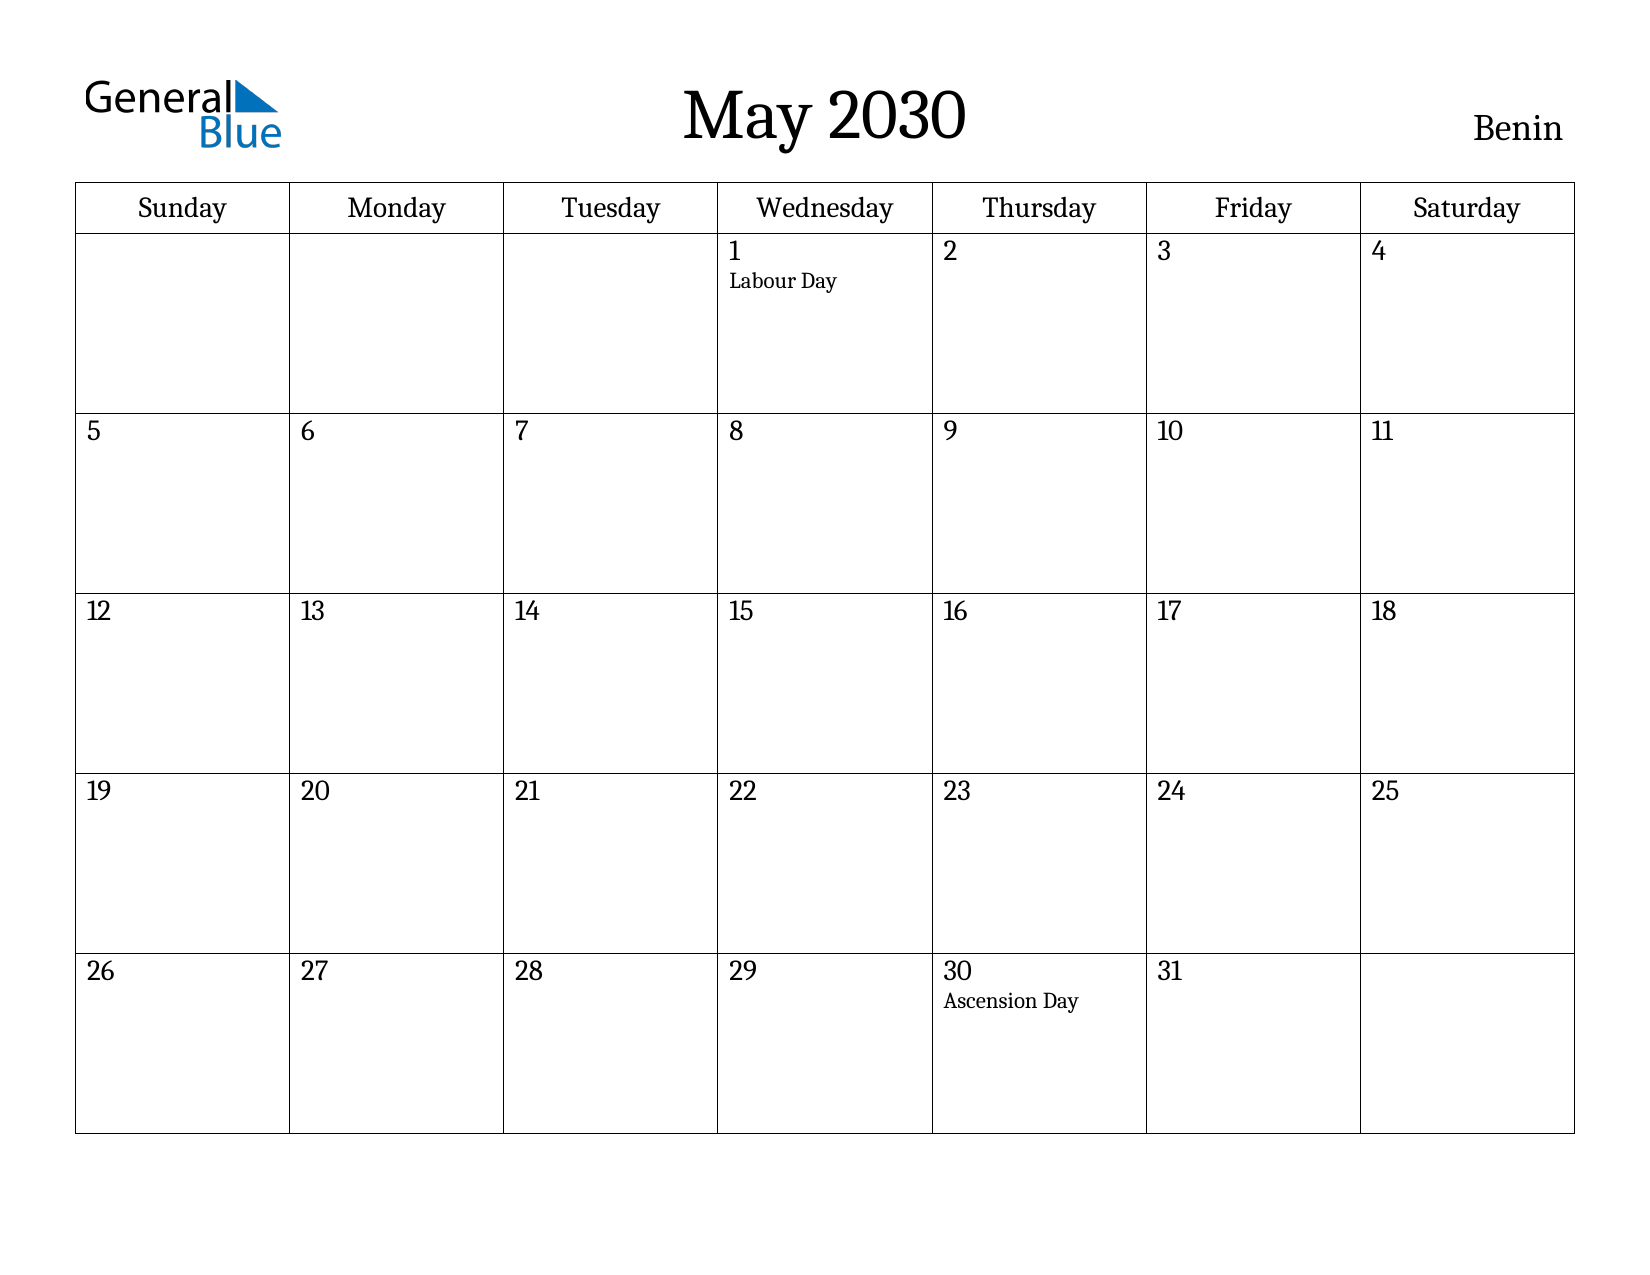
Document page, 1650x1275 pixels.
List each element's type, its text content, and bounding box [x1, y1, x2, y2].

table_cell 3 [1147, 234, 1360, 267]
table_cell 26 [76, 954, 289, 987]
table_cell [504, 808, 717, 953]
table_cell [290, 988, 503, 1133]
table_cell 1 [718, 234, 932, 267]
table_cell 14 [504, 594, 717, 627]
table_cell 31 [1147, 954, 1360, 987]
table_cell 4 [1361, 234, 1574, 267]
table_cell [504, 448, 717, 593]
table_cell 28 [504, 954, 717, 987]
table_cell Tuesday [504, 183, 717, 233]
table_cell Labour Day [718, 267, 932, 413]
table_cell 8 [718, 414, 932, 447]
table_cell Saturday [1361, 183, 1574, 233]
table_header [76, 75, 503, 182]
table_cell [1361, 267, 1574, 413]
table_cell 13 [290, 594, 503, 627]
table_cell [1147, 808, 1360, 953]
table_cell 23 [933, 774, 1146, 807]
table_cell [718, 627, 932, 773]
table_cell [290, 234, 503, 267]
table_cell [504, 627, 717, 773]
table_cell [1147, 988, 1360, 1133]
table_cell [290, 627, 503, 773]
table_cell 12 [76, 594, 289, 627]
table_cell 15 [718, 594, 932, 627]
table_cell 27 [290, 954, 503, 987]
table_cell [76, 988, 289, 1133]
table_cell [933, 448, 1146, 593]
table_cell [76, 627, 289, 773]
table_cell [504, 267, 717, 413]
table_cell [718, 988, 932, 1133]
picture [86, 80, 281, 148]
table_cell Thursday [933, 183, 1146, 233]
table_cell [1147, 627, 1360, 773]
table_cell 30 [933, 954, 1146, 987]
table_cell [1361, 627, 1574, 773]
table_cell 7 [504, 414, 717, 447]
table_cell 2 [933, 234, 1146, 267]
table_cell [1361, 808, 1574, 953]
table_cell [1361, 448, 1574, 593]
table_header Benin [1146, 75, 1574, 182]
table_cell 22 [718, 774, 932, 807]
table_cell [718, 808, 932, 953]
table_cell [290, 448, 503, 593]
table_header May 2030 [504, 75, 1146, 182]
table_cell [1361, 988, 1574, 1133]
table_cell Wednesday [718, 183, 932, 233]
table_cell [76, 234, 289, 267]
table_cell Sunday [76, 183, 289, 233]
table_cell [933, 808, 1146, 953]
table_cell [933, 267, 1146, 413]
table_cell Friday [1147, 183, 1360, 233]
table_cell [1147, 448, 1360, 593]
table_cell [504, 234, 717, 267]
table_cell Ascension Day [933, 988, 1146, 1133]
table_cell [76, 808, 289, 953]
table_cell 24 [1147, 774, 1360, 807]
table_cell [290, 808, 503, 953]
table_cell 19 [76, 774, 289, 807]
table_cell 5 [76, 414, 289, 447]
table_cell [933, 627, 1146, 773]
table_cell [76, 267, 289, 413]
table_cell [718, 448, 932, 593]
table_cell [1361, 954, 1574, 987]
table_cell 20 [290, 774, 503, 807]
table_cell [290, 267, 503, 413]
table_cell [504, 988, 717, 1133]
table_cell 16 [933, 594, 1146, 627]
table_cell 25 [1361, 774, 1574, 807]
table_cell Monday [290, 183, 503, 233]
table_cell 29 [718, 954, 932, 987]
table_cell 21 [504, 774, 717, 807]
table_cell 18 [1361, 594, 1574, 627]
table_cell 6 [290, 414, 503, 447]
table_cell 9 [933, 414, 1146, 447]
table_cell [76, 448, 289, 593]
table_cell [1147, 267, 1360, 413]
table_cell 17 [1147, 594, 1360, 627]
table_cell 11 [1361, 414, 1574, 447]
table_cell 10 [1147, 414, 1360, 447]
